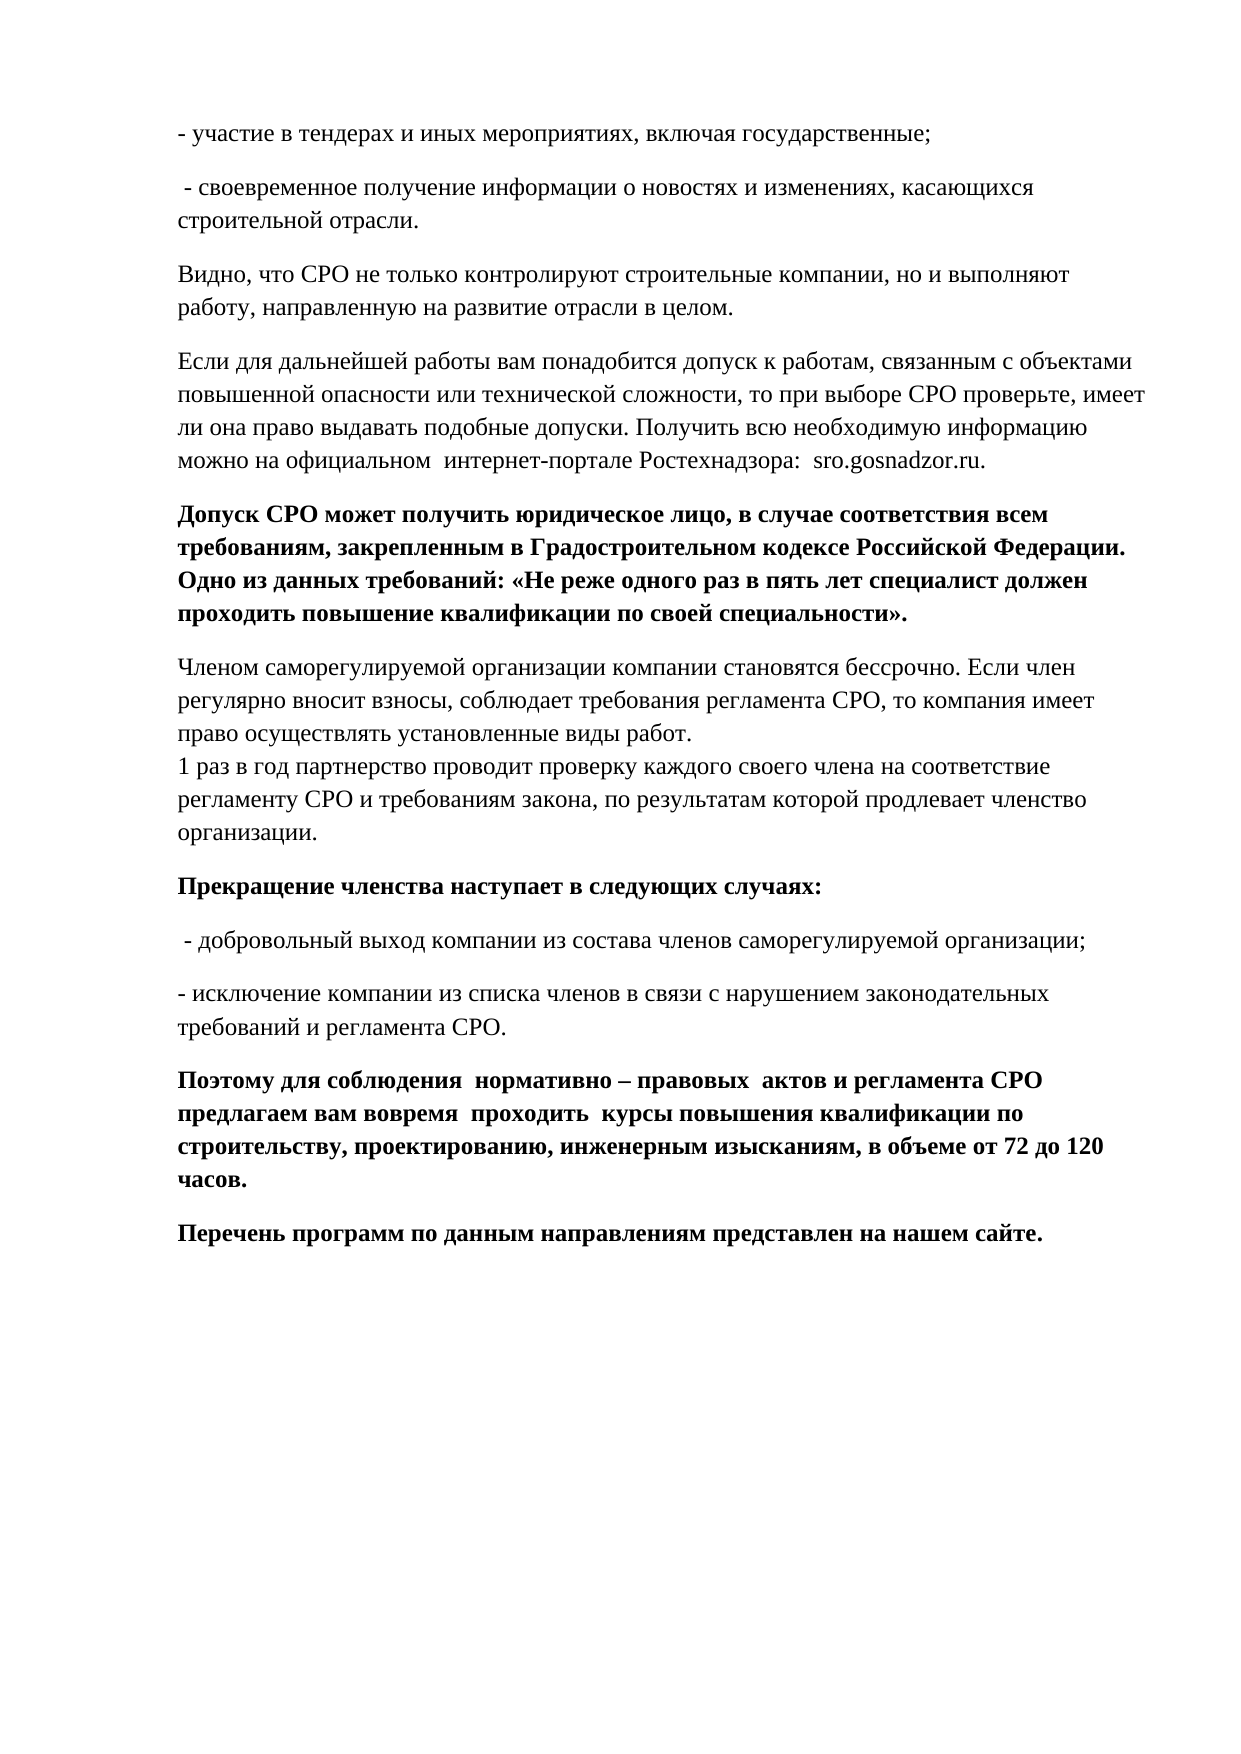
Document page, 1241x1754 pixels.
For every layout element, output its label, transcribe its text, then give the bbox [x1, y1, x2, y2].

text - исключение компании из списка членов в связи с нарушением законодательных требований и регламента СРО. [177, 978, 1152, 1040]
text Допуск СРО может получить юридическое лицо, в случае соответствия всем требованиям, закрепленным в Градостроительном кодексе Российской Федерации. Одно из данных требований: «Не реже одного раз в пять лет специалист должен проходить повышение квалификации по своей специальности». [177, 499, 1152, 627]
text Видно, что СРО не только контролируют строительные компании, но и выполняют работу, направленную на развитие отрасли в целом. [177, 259, 1152, 321]
text Прекращение членства наступает в следующих случаях: [177, 871, 1152, 899]
text Если для дальнейшей работы вам понадобится допуск к работам, связанным с объектами повышенной опасности или технической сложности, то при выборе СРО проверьте, имеет ли она право выдавать подобные допуски. Получить всю необходимую информацию можно на официальном интернет-портале Ростехнадзора: sro.gosnadzor.ru. [177, 346, 1152, 473]
text - добровольный выход компании из состава членов саморегулируемой организации; [177, 925, 1152, 953]
text - участие в тендерах и иных мероприятиях, включая государственные; [177, 118, 1152, 147]
text - своевременное получение информации о новостях и изменениях, касающихся строительной отрасли. [177, 172, 1152, 234]
text Поэтому для соблюдения нормативно – правовых актов и регламента СРО предлагаем вам вовремя проходить курсы повышения квалификации по строительству, проектированию, инженерным изысканиям, в объеме от 72 до 120 часов. [177, 1065, 1152, 1193]
text Перечень программ по данным направлениям представлен на нашем сайте. [177, 1218, 1152, 1247]
text Членом саморегулируемой организации компании становятся бессрочно. Если член регулярно вносит взносы, соблюдает требования регламента СРО, то компания имеет право осуществлять установленные виды работ. 1 раз в год партнерство проводит проверку каждого своего члена на соответствие регламенту СРО и требованиям закона, по результатам которой продлевает членство организации. [177, 652, 1152, 846]
